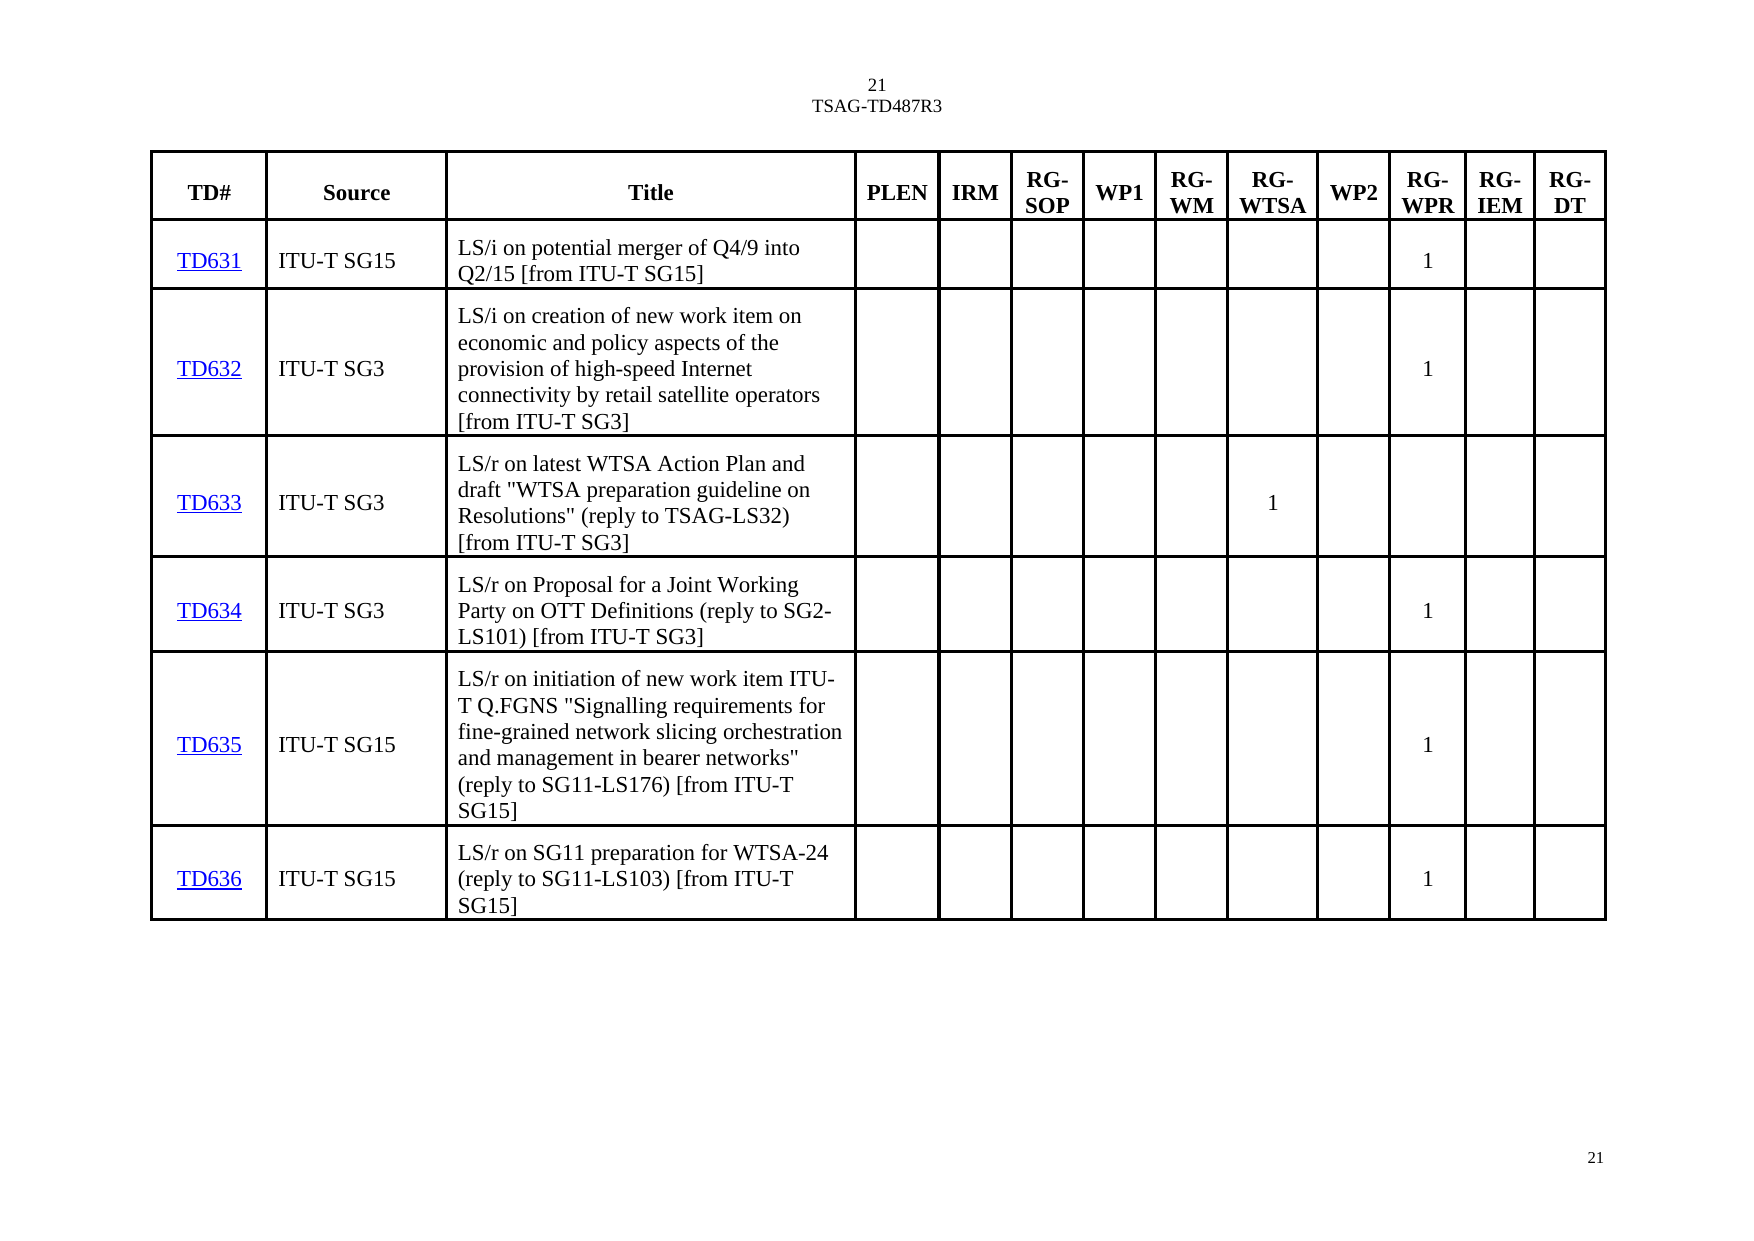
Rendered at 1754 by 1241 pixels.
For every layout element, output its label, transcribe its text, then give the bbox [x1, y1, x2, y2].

table_cell [1536, 437, 1604, 555]
table_cell 1 [1229, 437, 1316, 555]
table_cell [1229, 221, 1316, 287]
table_cell TD631 [153, 221, 265, 287]
table_cell LS/r on initiation of new work item ITU-T Q.FGNS "Signalling requirements for fine-grained network slicing orchestration and management in bearer networks" (reply to SG11-LS176) [from ITU-T SG15] [448, 653, 854, 823]
table_cell LS/i on creation of new work item on economic and policy aspects of the provision of high-speed Internet connectivity by retail satellite operators [from ITU-T SG3] [448, 290, 854, 434]
table_cell [1536, 290, 1604, 434]
table_cell [1319, 437, 1388, 555]
table_cell [941, 221, 1010, 287]
table_header WP1 [1085, 153, 1154, 218]
table_cell [1319, 653, 1388, 823]
table_header RG-DT [1536, 153, 1604, 218]
table_cell ITU-T SG3 [268, 558, 445, 650]
table_cell [1013, 558, 1082, 650]
table_cell [1467, 290, 1533, 434]
table_cell [1229, 827, 1316, 918]
table_cell [1085, 290, 1154, 434]
table_cell [1536, 558, 1604, 650]
table_header Title [448, 153, 854, 218]
table_cell [941, 653, 1010, 823]
table_cell [1157, 558, 1226, 650]
table_cell [1229, 653, 1316, 823]
table_header Source [268, 153, 445, 218]
table_cell [941, 290, 1010, 434]
table_cell [857, 827, 937, 918]
table_cell [1085, 653, 1154, 823]
table_cell [1467, 437, 1533, 555]
table_cell [1085, 558, 1154, 650]
table_cell LS/r on latest WTSA Action Plan and draft "WTSA preparation guideline on Resolutions" (reply to TSAG-LS32) [from ITU-T SG3] [448, 437, 854, 555]
table_cell [1013, 653, 1082, 823]
table_cell LS/r on SG11 preparation for WTSA-24 (reply to SG11-LS103) [from ITU-T SG15] [448, 827, 854, 918]
table_cell [1536, 827, 1604, 918]
table_cell [1157, 827, 1226, 918]
table_cell ITU-T SG15 [268, 653, 445, 823]
table_cell [941, 437, 1010, 555]
table_cell ITU-T SG3 [268, 290, 445, 434]
table_cell [857, 290, 937, 434]
table_cell [857, 558, 937, 650]
table_cell 1 [1391, 221, 1464, 287]
table_cell [1013, 437, 1082, 555]
table_cell 1 [1391, 653, 1464, 823]
table_cell [1467, 221, 1533, 287]
table_cell [1467, 653, 1533, 823]
table_cell [1229, 558, 1316, 650]
table_cell TD634 [153, 558, 265, 650]
table_cell [857, 653, 937, 823]
table_header WP2 [1319, 153, 1388, 218]
table_cell [1085, 827, 1154, 918]
table_cell [1319, 290, 1388, 434]
table_cell LS/i on potential merger of Q4/9 into Q2/15 [from ITU-T SG15] [448, 221, 854, 287]
table_cell [1085, 221, 1154, 287]
table_cell TD636 [153, 827, 265, 918]
table_cell [941, 558, 1010, 650]
table_header RG-IEM [1467, 153, 1533, 218]
table_header RG-WM [1157, 153, 1226, 218]
table_cell 1 [1391, 290, 1464, 434]
table_cell [857, 437, 937, 555]
table_cell [1229, 290, 1316, 434]
table_cell [1013, 827, 1082, 918]
table_cell [1467, 827, 1533, 918]
table_cell TD633 [153, 437, 265, 555]
table_cell [1013, 290, 1082, 434]
table_header RG-WTSA [1229, 153, 1316, 218]
table_cell [1157, 653, 1226, 823]
table_cell [1319, 827, 1388, 918]
table_cell [1157, 437, 1226, 555]
table_cell [1319, 558, 1388, 650]
table_cell 1 [1391, 827, 1464, 918]
table_cell [1536, 653, 1604, 823]
table_cell ITU-T SG15 [268, 221, 445, 287]
table_cell [1467, 558, 1533, 650]
table_header PLEN [857, 153, 937, 218]
table_header RG-WPR [1391, 153, 1464, 218]
table_cell TD635 [153, 653, 265, 823]
table_cell TD632 [153, 290, 265, 434]
table_cell [941, 827, 1010, 918]
table_header TD# [153, 153, 265, 218]
table_cell [1319, 221, 1388, 287]
table_header IRM [941, 153, 1010, 218]
table_header RG-SOP [1013, 153, 1082, 218]
table_cell [1391, 437, 1464, 555]
table_cell [1157, 290, 1226, 434]
table_cell LS/r on Proposal for a Joint Working Party on OTT Definitions (reply to SG2-LS101) [from ITU-T SG3] [448, 558, 854, 650]
table_cell [1013, 221, 1082, 287]
table_cell 1 [1391, 558, 1464, 650]
table_cell [1085, 437, 1154, 555]
table_cell [857, 221, 937, 287]
table_cell [1157, 221, 1226, 287]
table_cell ITU-T SG15 [268, 827, 445, 918]
table_cell ITU-T SG3 [268, 437, 445, 555]
table_cell [1536, 221, 1604, 287]
